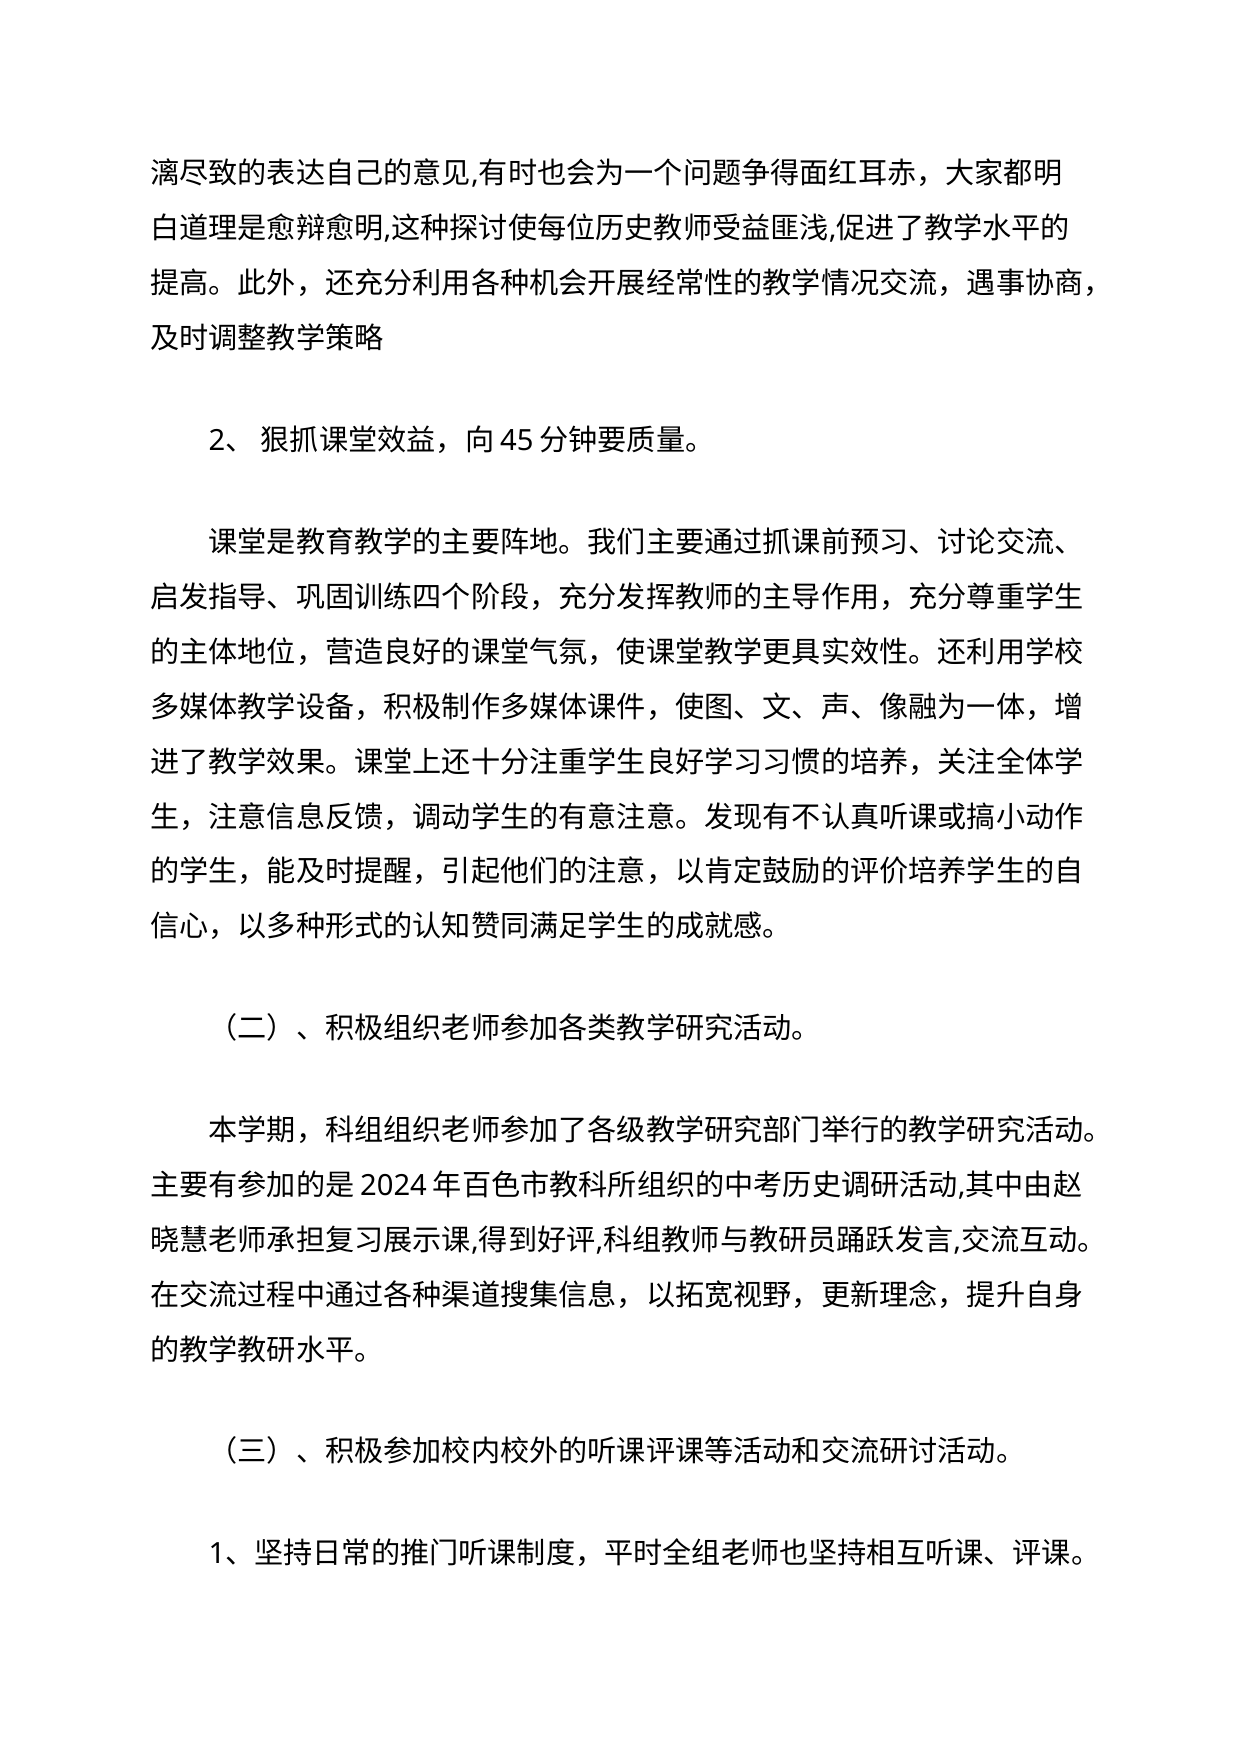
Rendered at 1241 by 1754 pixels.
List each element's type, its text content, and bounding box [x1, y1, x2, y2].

text 2、 狠抓课堂效益，向45分钟要质量。 [150, 417, 1090, 459]
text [150, 150, 1090, 357]
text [150, 1530, 1090, 1572]
text （三）、积极参加校内校外的听课评课等活动和交流研讨活动。 [150, 1428, 1090, 1470]
text 课堂是教育教学的主要阵地。我们主要通过抓课前预习、讨论交流、启发指导、巩固训练四个阶段，充分发挥教师的主导作用，充分尊重学生的主体地位，营造良好的课堂气氛，使课堂教学更具实效性。还利用学校多媒体教学设备，积极制作多媒体课件，使图、文、声、像融为一体，增进了教学效果。课堂上还十分注重学生良好学习习惯的培养，关注全体学生，注意信息反馈，调动学生的有意注意。发现有不认真听课或搞小动作的学生，能及时提醒，引起他们的注意，以肯定鼓励的评价培养学生的自信心，以多种形式的认知赞同满足学生的成就感。 [150, 519, 1090, 945]
text （二）、积极组织老师参加各类教学研究活动。 [150, 1005, 1090, 1047]
text 本学期，科组组织老师参加了各级教学研究部门举行的教学研究活动。主要有参加的是2024年百色市教科所组织的中考历史调研活动,其中由赵晓慧老师承担复习展示课,得到好评,科组教师与教研员踊跃发言,交流互动。在交流过程中通过各种渠道搜集信息，以拓宽视野，更新理念，提升自身的教学教研水平。 [150, 1106, 1090, 1368]
